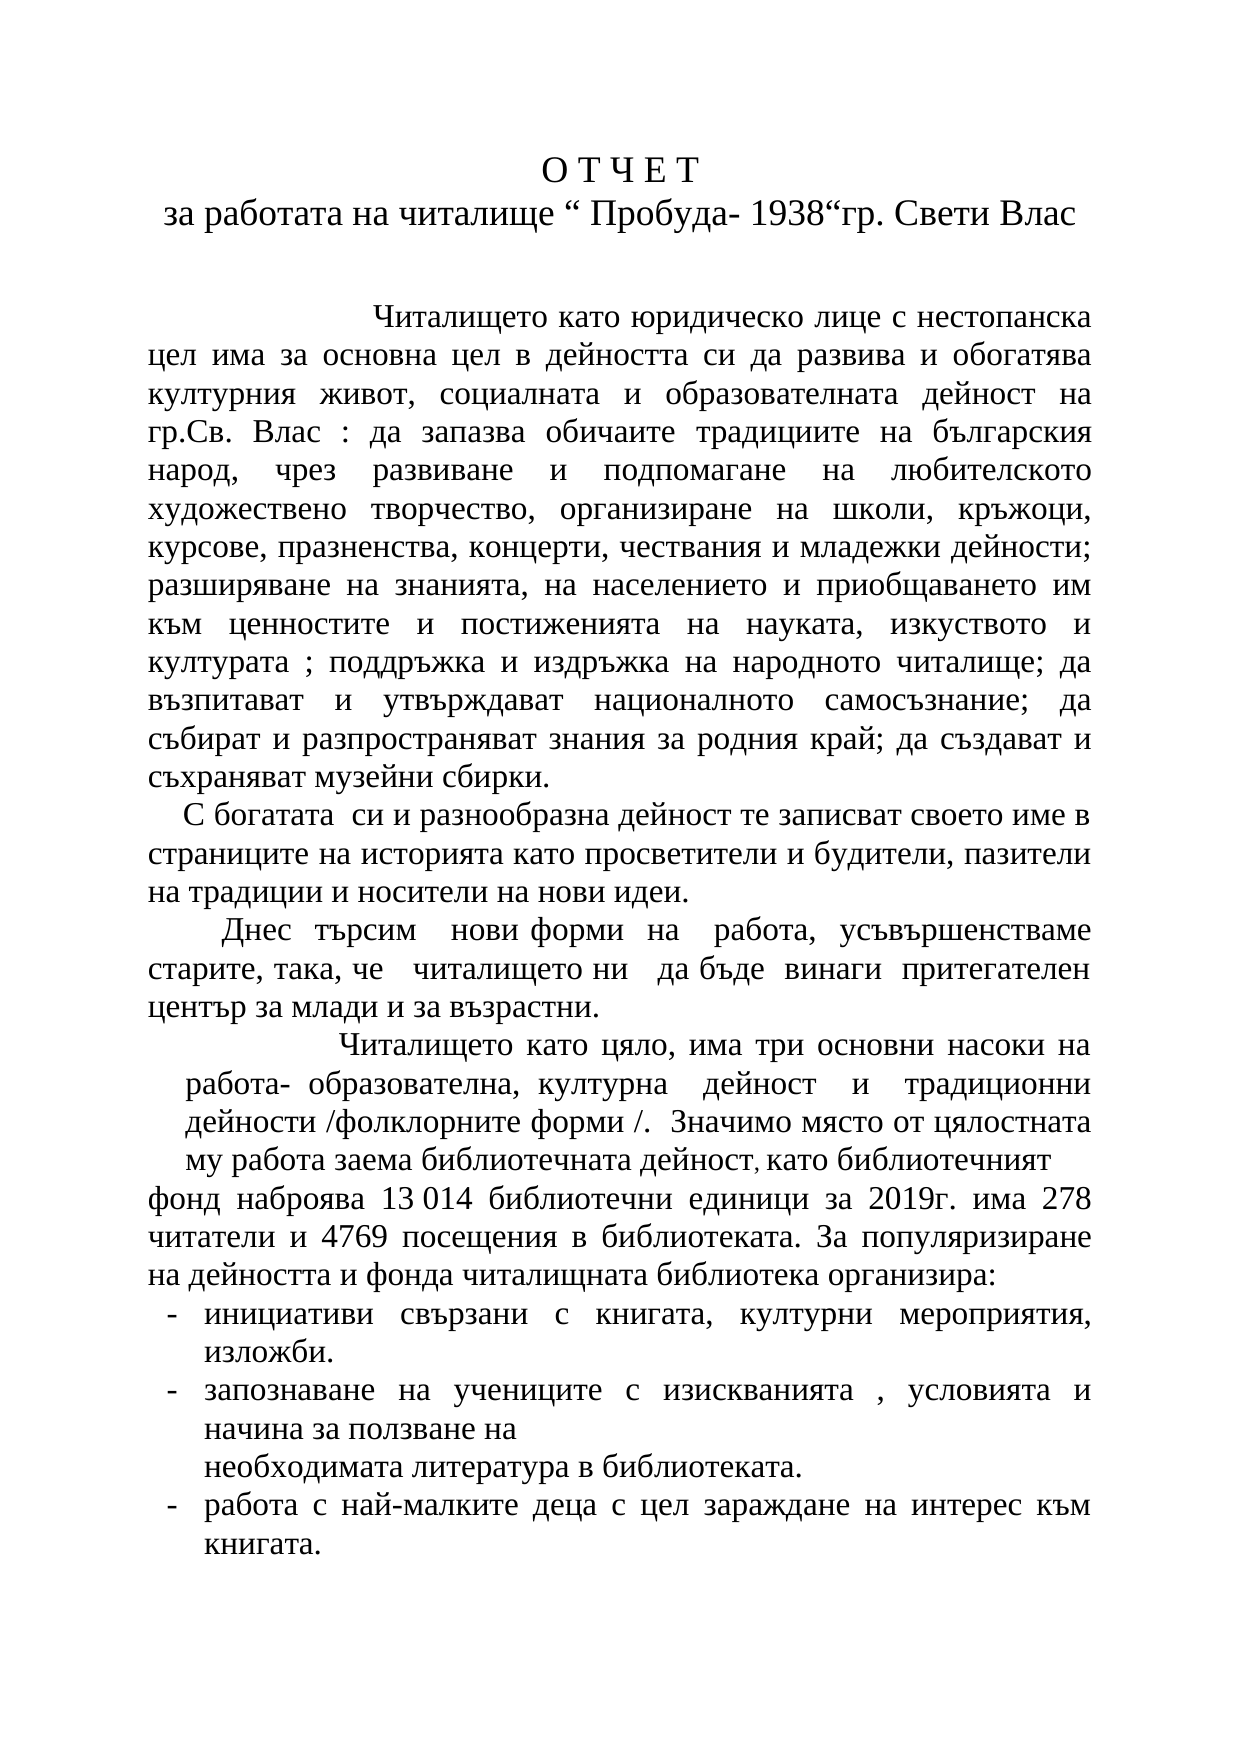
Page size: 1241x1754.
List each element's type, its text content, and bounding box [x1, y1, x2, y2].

text фонд наброява 13 014 библиотечни единици за 2019г. има 278 читатели и 4769 посещения в библиотеката. За популяризиране на дейността и фонда читалищната библиотека организира: [148, 1178, 1093, 1293]
text необходимата литература в библиотеката. [204, 1446, 1093, 1484]
subtitle О Т Ч Е Т [148, 148, 1093, 191]
subtitle за работата на читалище “ Пробуда- 1938“гр. Свети Влас [148, 191, 1093, 234]
text С богатата си и разнообразна дейност те записват своето име в страниците на историята като просветители и будители, пазители на традиции и носители на нови идеи. [148, 794, 1093, 909]
text Днес търсим нови форми на работа, усъвършенстваме старите, така, че читалището ни да бъде винаги притегателен център за млади и за възрастни. [148, 909, 1093, 1024]
text Читалището като юридическо лице с нестопанска цел има за основна цел в дейността си да развива и обогатява културния живот, социалната и образователната дейност на гр.Св. Влас : да запазва обичаите традициите на българския народ, чрез развиване и подпомагане на любителското художествено творчество, организиране на школи, кръжоци, курсове, празненства, концерти, чествания и младежки дейности; разширяване на знанията, на населението и приобщаването им към ценностите и постиженията на науката, изкуството и културата ; поддръжка и издръжка на народното читалище; да възпитават и утвърждават националното самосъзнание; да събират и разпространяват знания за родния край; да създават и съхраняват музейни сбирки. [148, 296, 1093, 794]
list запознаване на учениците с изискванията , условията и начина за ползване на [166, 1369, 1093, 1446]
list инициативи свързани с книгата, културни мероприятия, изложби. [166, 1293, 1093, 1369]
list работа с най-малките деца с цел зараждане на интерес към книгата. [166, 1484, 1093, 1561]
text Читалището като цяло, има три основни насоки на работа- образователна, културна дейност и традиционни дейности /фолклорните форми /. Значимо място от цялостната му работа заема библиотечната дейност, като библиотечният [185, 1024, 1093, 1178]
